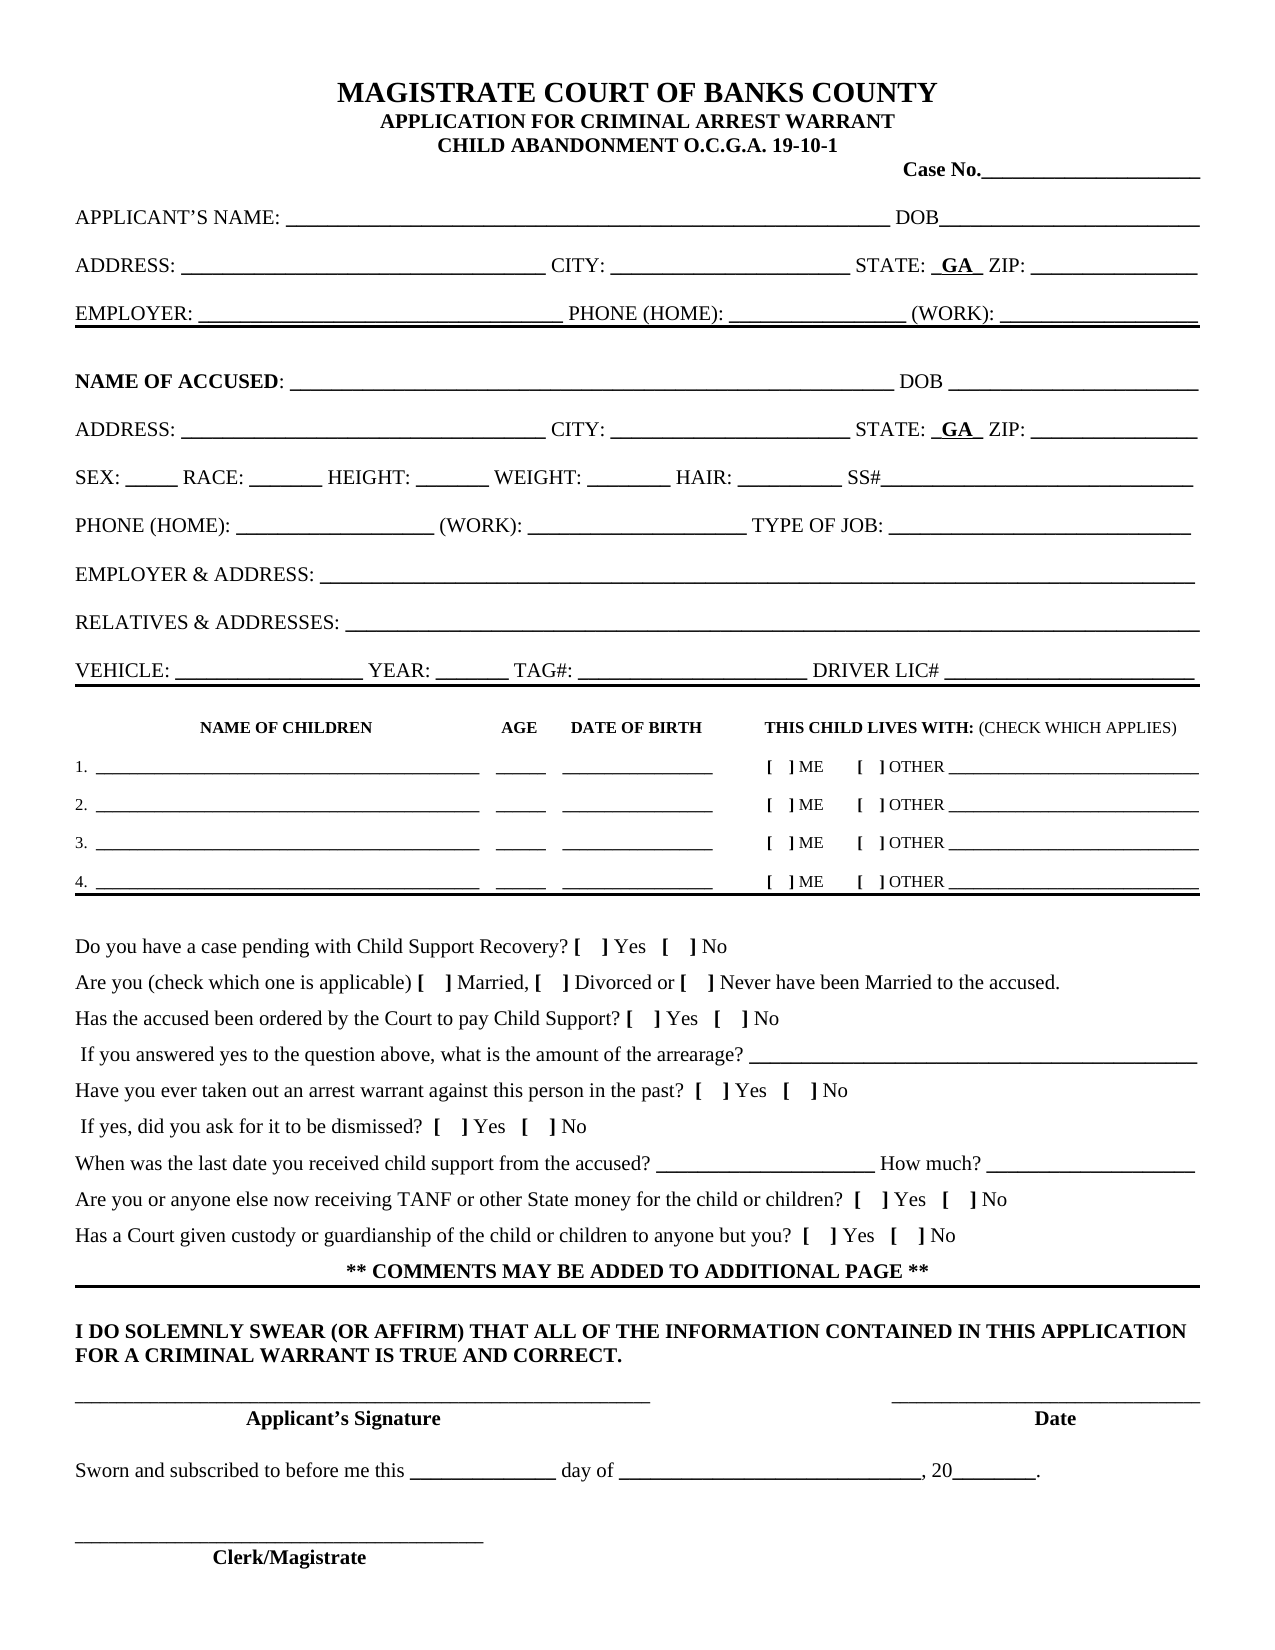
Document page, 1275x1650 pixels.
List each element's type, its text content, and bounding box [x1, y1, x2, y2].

text Clerk/Magistrate [75, 1545, 1200, 1569]
text Do you have a case pending with Child Support Recovery? [ ] Yes [ ] No [75, 934, 1200, 958]
text _____________________________________________________________________ _____________________________________ [75, 1386, 1200, 1405]
text RELATIVES & ADDRESSES: __________________________________________________________________________________ [75, 609, 1200, 634]
text Are you (check which one is applicable) [ ] Married, [ ] Divorced or [ ] Never have been Married to the accused. [75, 970, 1200, 994]
text If yes, did you ask for it to be dismissed? [ ] Yes [ ] No [75, 1114, 1200, 1138]
text NAME OF ACCUSED: __________________________________________________________ DOB ________________________ [75, 369, 1200, 393]
text NAME OF CHILDREN AGE DATE OF BIRTH THIS CHILD LIVES WITH: (CHECK WHICH APPLIES) [75, 718, 1200, 737]
text 2. ______________________________________________ ______ __________________ [ ] ME [ ] OTHER ______________________________ [75, 795, 1200, 814]
text When was the last date you received child support from the accused? _____________________ How much? ____________________ [75, 1150, 1200, 1174]
text Have you ever taken out an arrest warrant against this person in the past? [ ] Yes [ ] No [75, 1078, 1200, 1102]
text ** COMMENTS MAY BE ADDED TO ADDITIONAL PAGE ** [75, 1258, 1200, 1285]
text Sworn and subscribed to before me this ______________ day of _____________________________, 20________. [75, 1458, 1200, 1482]
text SEX: _____ RACE: _______ HEIGHT: _______ WEIGHT: ________ HAIR: __________ SS#______________________________ [75, 465, 1200, 489]
text Has the accused been ordered by the Court to pay Child Support? [ ] Yes [ ] No [75, 1006, 1200, 1030]
text Has a Court given custody or guardianship of the child or children to anyone but you? [ ] Yes [ ] No [75, 1222, 1200, 1247]
text _________________________________________________ [75, 1526, 1200, 1545]
text ADDRESS: : : _GA_ ZIP: ________________ [75, 253, 1200, 277]
text APPLICANT’S NAME: __________________________________________________________ DOB_________________________ [75, 205, 1200, 229]
text 1. ______________________________________________ ______ __________________ [ ] ME [ ] OTHER ______________________________ [75, 756, 1200, 776]
text ADDRESS: : : _GA_ ZIP: ________________ [75, 417, 1200, 441]
text EMPLOYER & ADDRESS: ____________________________________________________________________________________ [75, 561, 1200, 586]
text VEHICLE: __________________ YEAR: _______ TAG#: ______________________ DRIVER LIC# ________________________ [75, 658, 1200, 684]
text Applicant’s Signature Date [75, 1405, 1200, 1429]
text 4. ______________________________________________ ______ __________________ [ ] ME [ ] OTHER ______________________________ [75, 871, 1200, 893]
text Are you or anyone else now receiving TANF or other State money for the child or children? [ ] Yes [ ] No [75, 1186, 1200, 1211]
text APPLICATION FOR CRIMINAL ARREST WARRANT [75, 108, 1200, 133]
text CHILD ABANDONMENT O.C.G.A. 19-10-1 [75, 133, 1200, 157]
text Case No._____________________ [75, 157, 1200, 181]
text If you answered yes to the question above, what is the amount of the arrearage? ___________________________________________ [75, 1042, 1200, 1066]
text I DO SOLEMNLY SWEAR (OR AFFIRM) THAT ALL OF THE INFORMATION CONTAINED IN THIS APPLICATION FOR A CRIMINAL WARRANT IS TRUE AND CORRECT. [75, 1319, 1200, 1367]
text 3. ______________________________________________ ______ __________________ [ ] ME [ ] OTHER ______________________________ [75, 833, 1200, 852]
text PHONE (HOME): ___________________ (WORK): _____________________ TYPE OF JOB: _____________________________ [75, 513, 1200, 537]
text EMPLOYER: ___________________________________ PHONE (HOME): _________________ (WORK): ___________________ [75, 301, 1200, 325]
